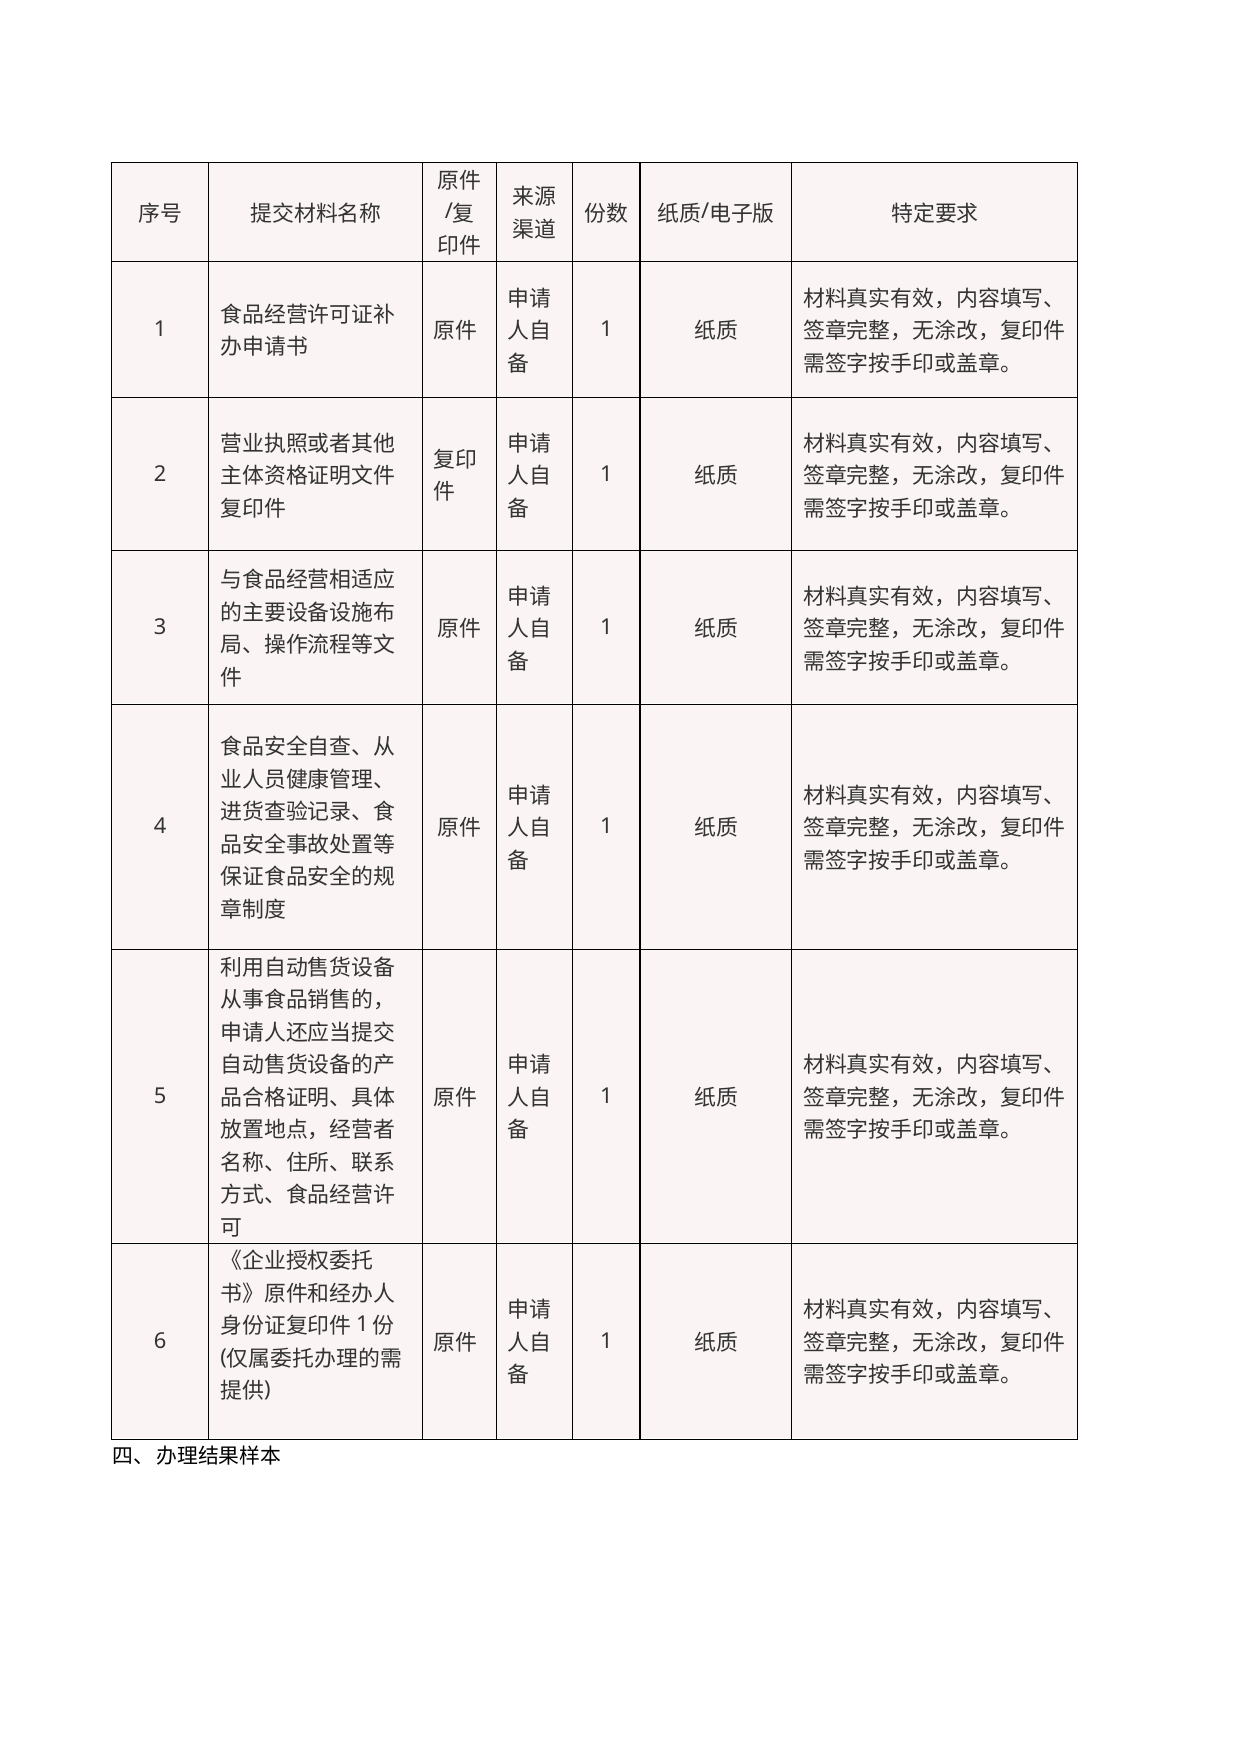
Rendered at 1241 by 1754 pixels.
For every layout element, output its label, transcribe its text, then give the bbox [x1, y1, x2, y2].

table_cell 复印件 [423, 398, 496, 550]
table_cell 1 [112, 262, 208, 397]
table_cell 申请人自备 [497, 950, 572, 1242]
table_cell 纸质 [641, 398, 791, 550]
table_cell 纸质 [641, 950, 791, 1242]
table_cell 材料真实有效，内容填写、签章完整，无涂改，复印件需签字按手印或盖章。 [792, 398, 1077, 550]
table_header 特定要求 [792, 163, 1077, 261]
table_cell 2 [112, 398, 208, 550]
table_cell 申请人自备 [497, 398, 572, 550]
list 办理结果样本 [112, 1439, 1128, 1472]
table_cell 纸质 [641, 1244, 791, 1438]
table_cell 营业执照或者其他主体资格证明文件复印件 [209, 398, 422, 550]
table_cell 5 [112, 950, 208, 1242]
table_cell 原件 [423, 950, 496, 1242]
table_cell 食品安全自查、从业人员健康管理、进货查验记录、食品安全事故处置等保证食品安全的规章制度 [209, 705, 422, 949]
table_header 原件/复印件 [423, 163, 496, 261]
table_header 份数 [573, 163, 639, 261]
table_cell 6 [112, 1244, 208, 1438]
table_cell 纸质 [641, 705, 791, 949]
table_cell 申请人自备 [497, 262, 572, 397]
table_cell 4 [112, 705, 208, 949]
table_cell 1 [573, 398, 639, 550]
table_header 提交材料名称 [209, 163, 422, 261]
table_cell 材料真实有效，内容填写、签章完整，无涂改，复印件需签字按手印或盖章。 [792, 551, 1077, 703]
table_header 纸质/电子版 [641, 163, 791, 261]
table_cell 材料真实有效，内容填写、签章完整，无涂改，复印件需签字按手印或盖章。 [792, 262, 1077, 397]
table_cell 材料真实有效，内容填写、签章完整，无涂改，复印件需签字按手印或盖章。 [792, 705, 1077, 949]
table_cell 3 [112, 551, 208, 703]
table_cell 与食品经营相适应的主要设备设施布局、操作流程等文件 [209, 551, 422, 703]
table_cell 《企业授权委托书》原件和经办人身份证复印件1份(仅属委托办理的需提供) [209, 1244, 422, 1438]
table_cell 原件 [423, 705, 496, 949]
table_header 来源渠道 [497, 163, 572, 261]
table_cell 申请人自备 [497, 551, 572, 703]
table_cell 食品经营许可证补办申请书 [209, 262, 422, 397]
table_header 序号 [112, 163, 208, 261]
table_cell 1 [573, 551, 639, 703]
table_cell 申请人自备 [497, 705, 572, 949]
table_cell 1 [573, 1244, 639, 1438]
table_cell 原件 [423, 551, 496, 703]
table_cell 原件 [423, 262, 496, 397]
table_cell 纸质 [641, 262, 791, 397]
table_cell 原件 [423, 1244, 496, 1438]
table_cell 1 [573, 262, 639, 397]
table_cell 1 [573, 705, 639, 949]
table_cell 1 [573, 950, 639, 1242]
table_cell 纸质 [641, 551, 791, 703]
table_cell 材料真实有效，内容填写、签章完整，无涂改，复印件需签字按手印或盖章。 [792, 1244, 1077, 1438]
table_cell 申请人自备 [497, 1244, 572, 1438]
table_cell 利用自动售货设备从事食品销售的，申请人还应当提交自动售货设备的产品合格证明、具体放置地点，经营者名称、住所、联系方式、食品经营许可 [209, 950, 422, 1242]
table_cell 材料真实有效，内容填写、签章完整，无涂改，复印件需签字按手印或盖章。 [792, 950, 1077, 1242]
